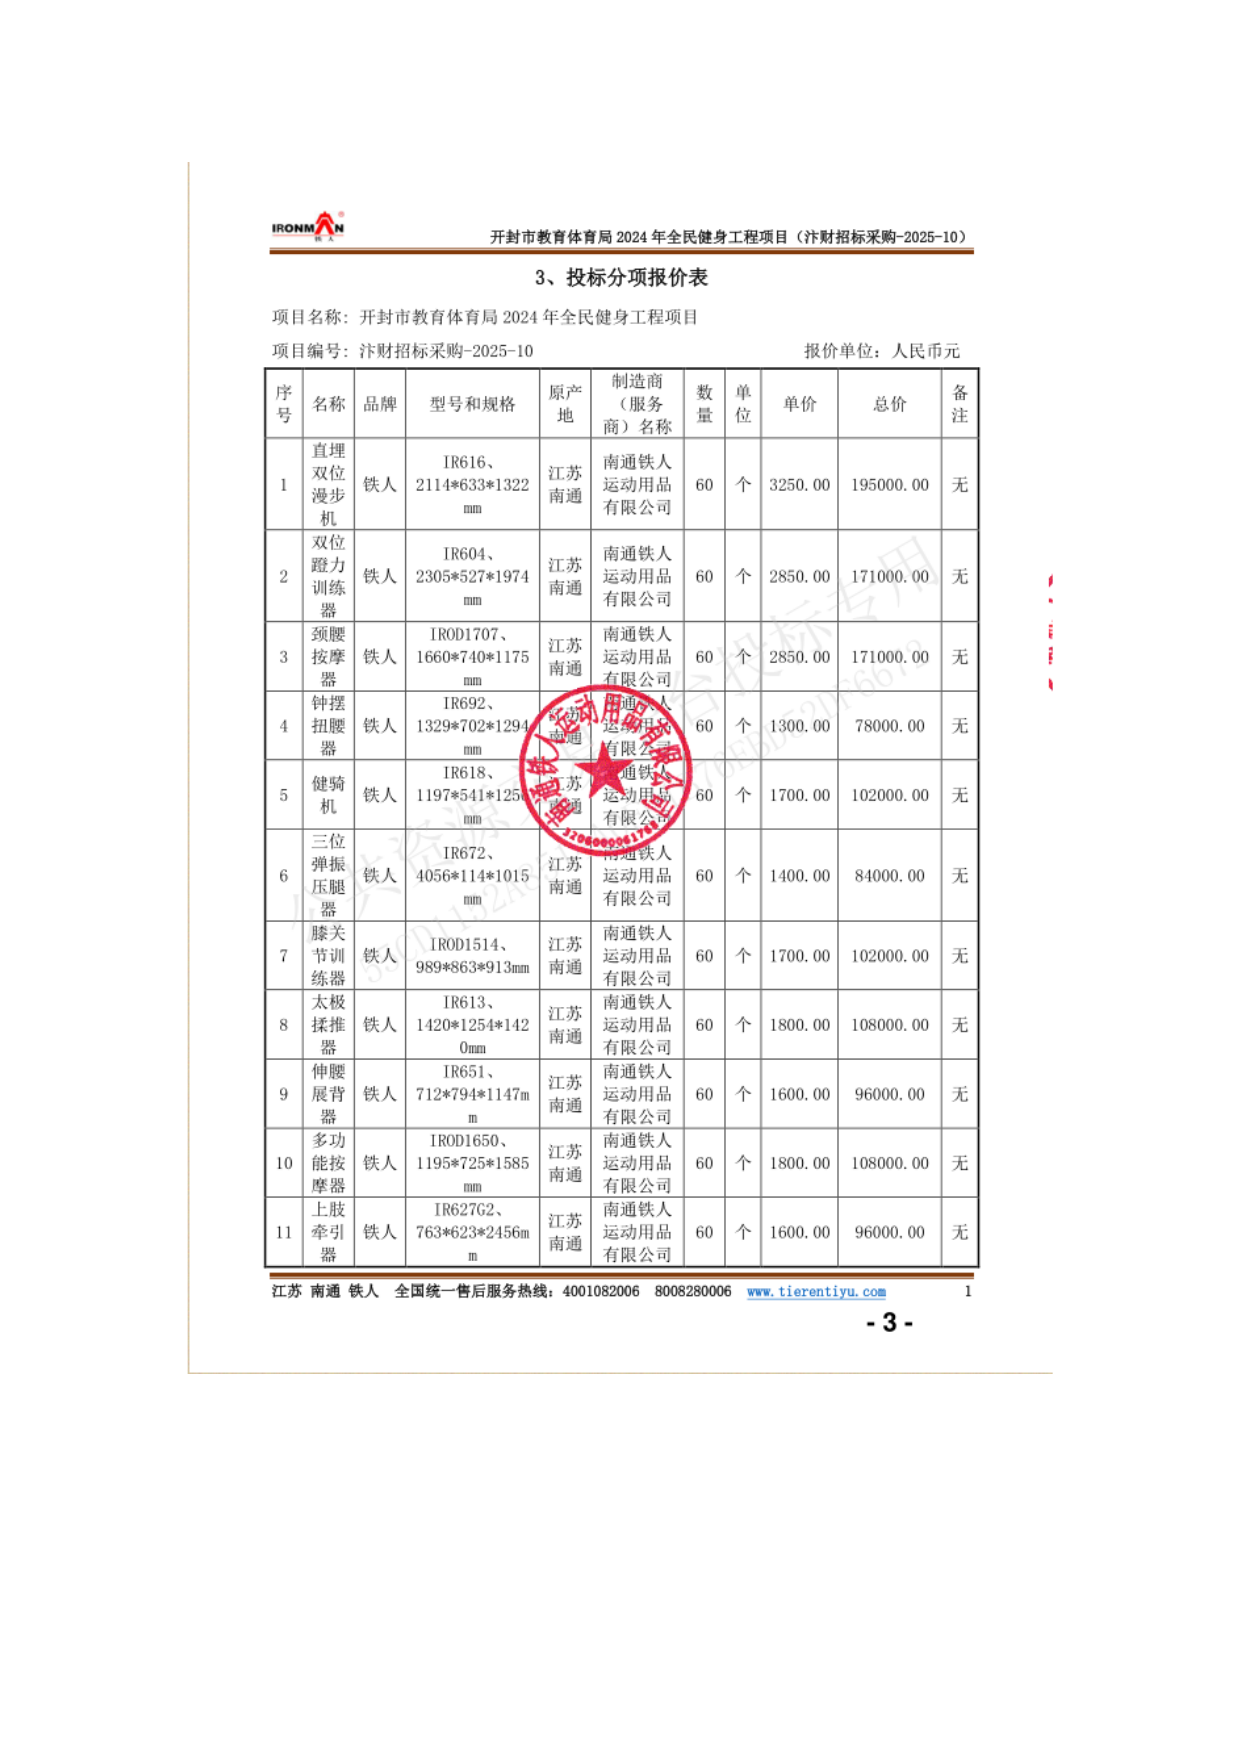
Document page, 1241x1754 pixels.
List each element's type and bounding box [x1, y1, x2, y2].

picture [187, 162, 1053, 1374]
